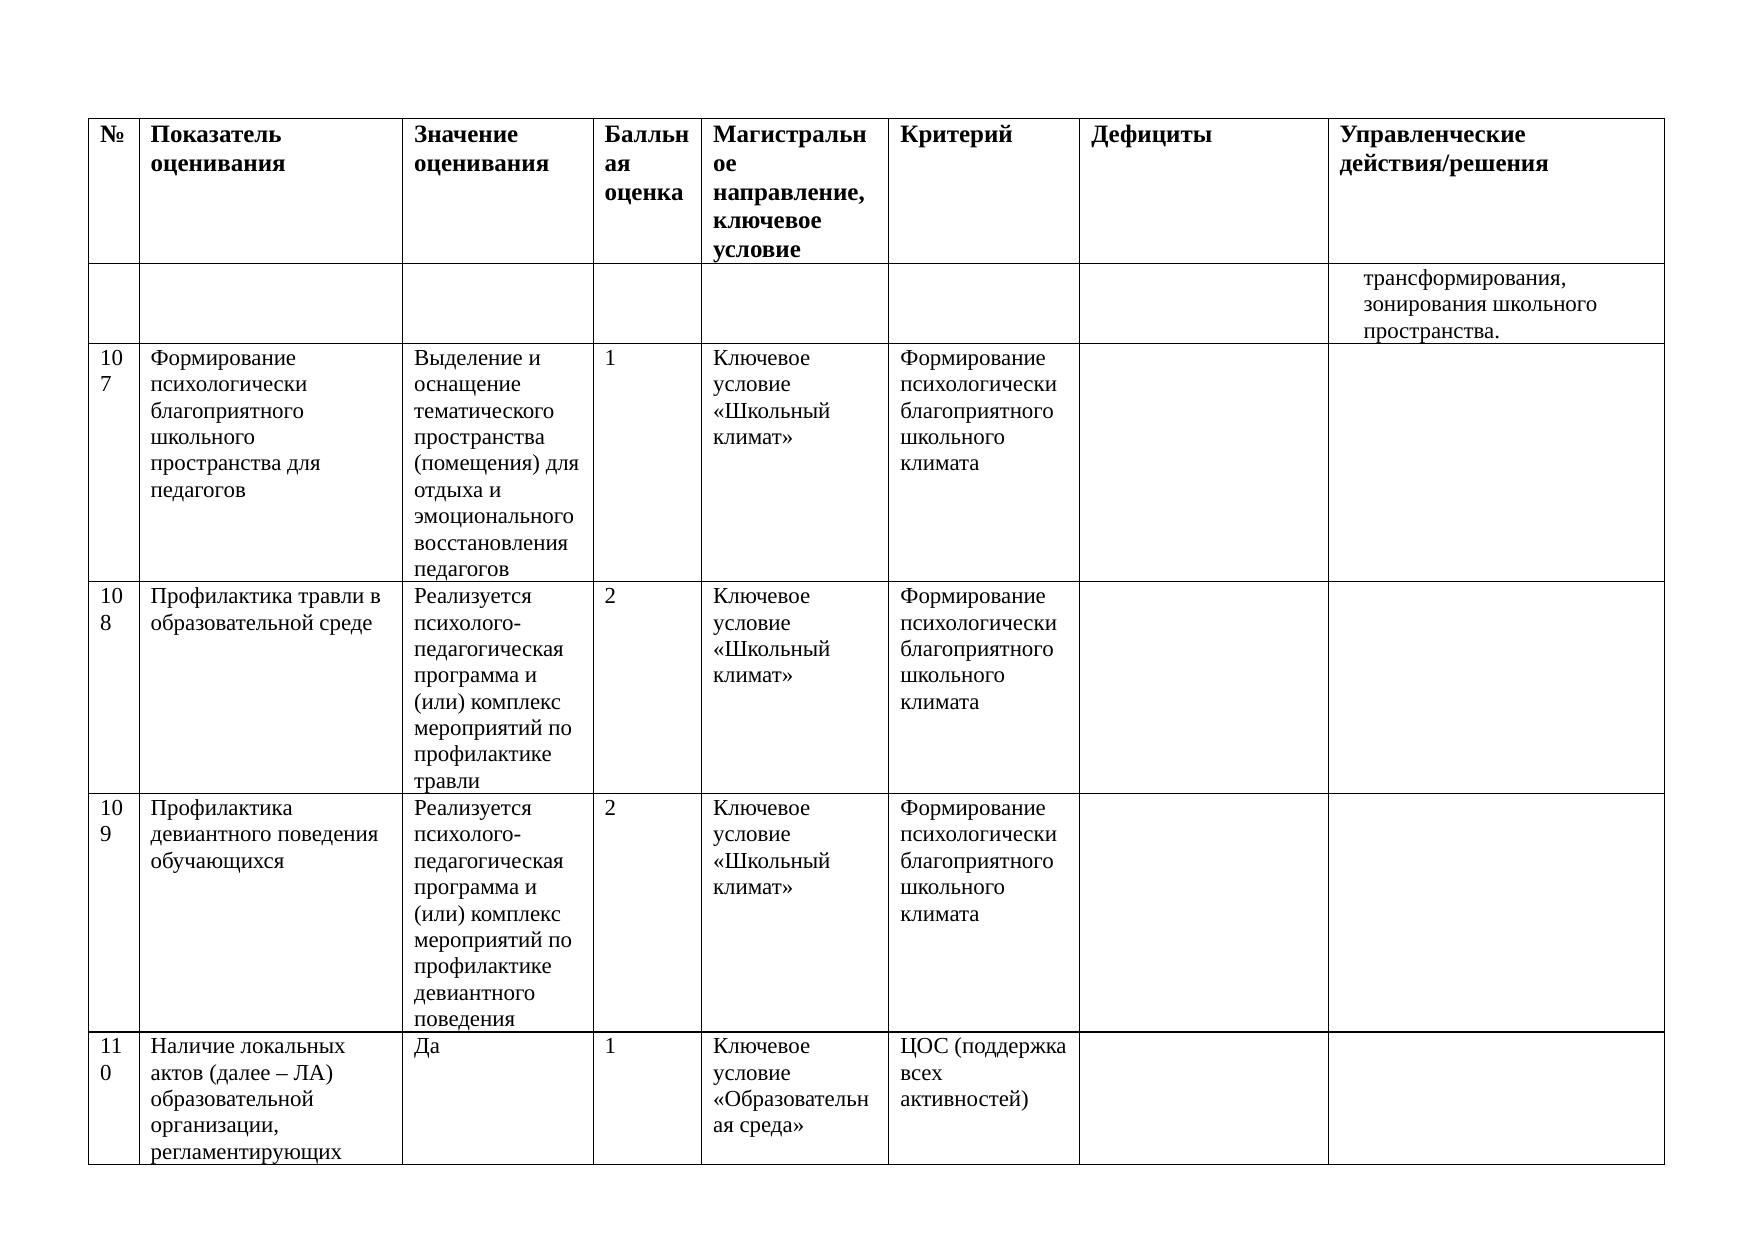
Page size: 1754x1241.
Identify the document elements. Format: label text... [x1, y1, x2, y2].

table_header Балльная оценка [594, 119, 701, 263]
table_cell [1329, 794, 1664, 1031]
table_cell 107 [89, 344, 139, 581]
table_cell Ключевое условие «Школьный климат» [702, 794, 888, 1031]
table_header Магистральное направление, ключевое условие [702, 119, 888, 263]
table_header Показатель оценивания [140, 119, 402, 263]
table_header Значение оценивания [403, 119, 593, 263]
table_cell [1080, 264, 1328, 343]
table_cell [1329, 264, 1664, 343]
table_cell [140, 1033, 402, 1164]
table_cell Формирование психологически благоприятного школьного климата [889, 794, 1079, 1031]
table_cell Формирование психологически благоприятного школьного пространства для педагогов [140, 344, 402, 581]
table_cell Формирование психологически благоприятного школьного климата [889, 582, 1079, 793]
table_cell Да [403, 1033, 593, 1164]
table_cell Формирование психологически благоприятного школьного климата [889, 344, 1079, 581]
table_cell Профилактика травли в образовательной среде [140, 582, 402, 793]
table_cell Ключевое условие «Школьный климат» [702, 582, 888, 793]
table_cell 110 [89, 1033, 139, 1164]
table_cell Реализуется психолого-педагогическая программа и (или) комплекс мероприятий по профилактике девиантного поведения [403, 794, 593, 1031]
table_cell [1080, 344, 1328, 581]
table_cell [1080, 1033, 1328, 1164]
table_cell ЦОС (поддержка всех активностей) [889, 1033, 1079, 1164]
table_cell Реализуется психолого-педагогическая программа и (или) комплекс мероприятий по профилактике травли [403, 582, 593, 793]
table_header Управленческие действия/решения [1329, 119, 1664, 263]
table_cell Ключевое условие «Школьный климат» [702, 344, 888, 581]
table_cell 108 [89, 582, 139, 793]
table_cell Профилактика девиантного поведения обучающихся [140, 794, 402, 1031]
table_cell [1080, 582, 1328, 793]
table_cell 2 [594, 794, 701, 1031]
table_header № [89, 119, 139, 263]
table_cell Выделение и оснащение тематического пространства (помещения) для отдыха и эмоционального восстановления педагогов [403, 344, 593, 581]
table_header Критерий [889, 119, 1079, 263]
table_cell [1329, 344, 1664, 581]
table_cell 1 [594, 1033, 701, 1164]
table_cell [1329, 1033, 1664, 1164]
table_cell 109 [89, 794, 139, 1031]
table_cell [702, 1033, 888, 1164]
table_cell 2 [594, 582, 701, 793]
table_cell [1329, 582, 1664, 793]
table_cell [1080, 794, 1328, 1031]
table_header Дефициты [1080, 119, 1328, 263]
table_cell 1 [594, 344, 701, 581]
